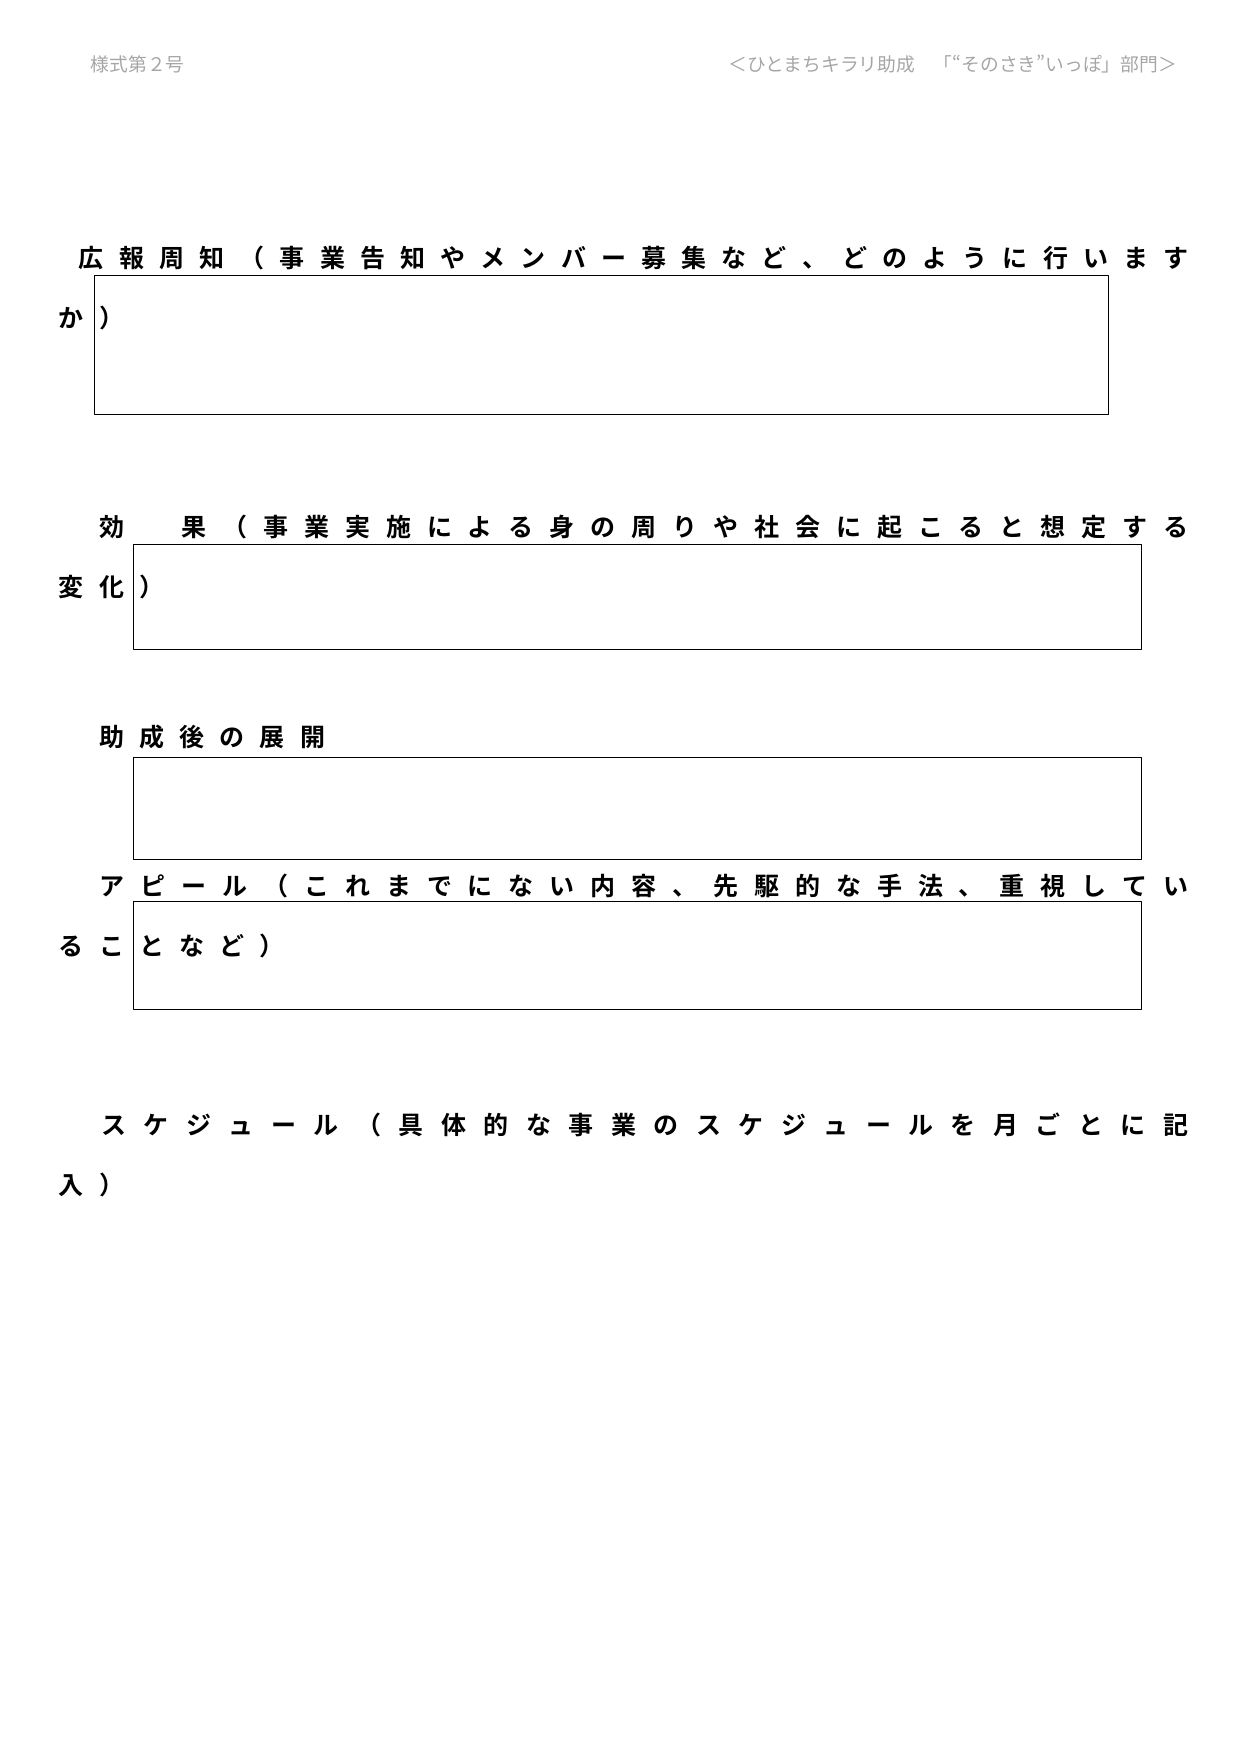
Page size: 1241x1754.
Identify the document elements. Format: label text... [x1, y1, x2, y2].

text 広報周知（事業告知やメンバー募集など、どのように行いますか） [59, 227, 1204, 347]
text スケジュール（具体的な事業のスケジュールを月ごとに記入） [59, 1094, 1204, 1214]
text アピール（これまでにない内容、先駆的な手法、重視していることなど） [59, 855, 1204, 974]
text 効 果（事業実施による身の周りや社会に起こると想定する変化） [59, 496, 1204, 616]
text 助成後の展開 [59, 705, 1204, 765]
